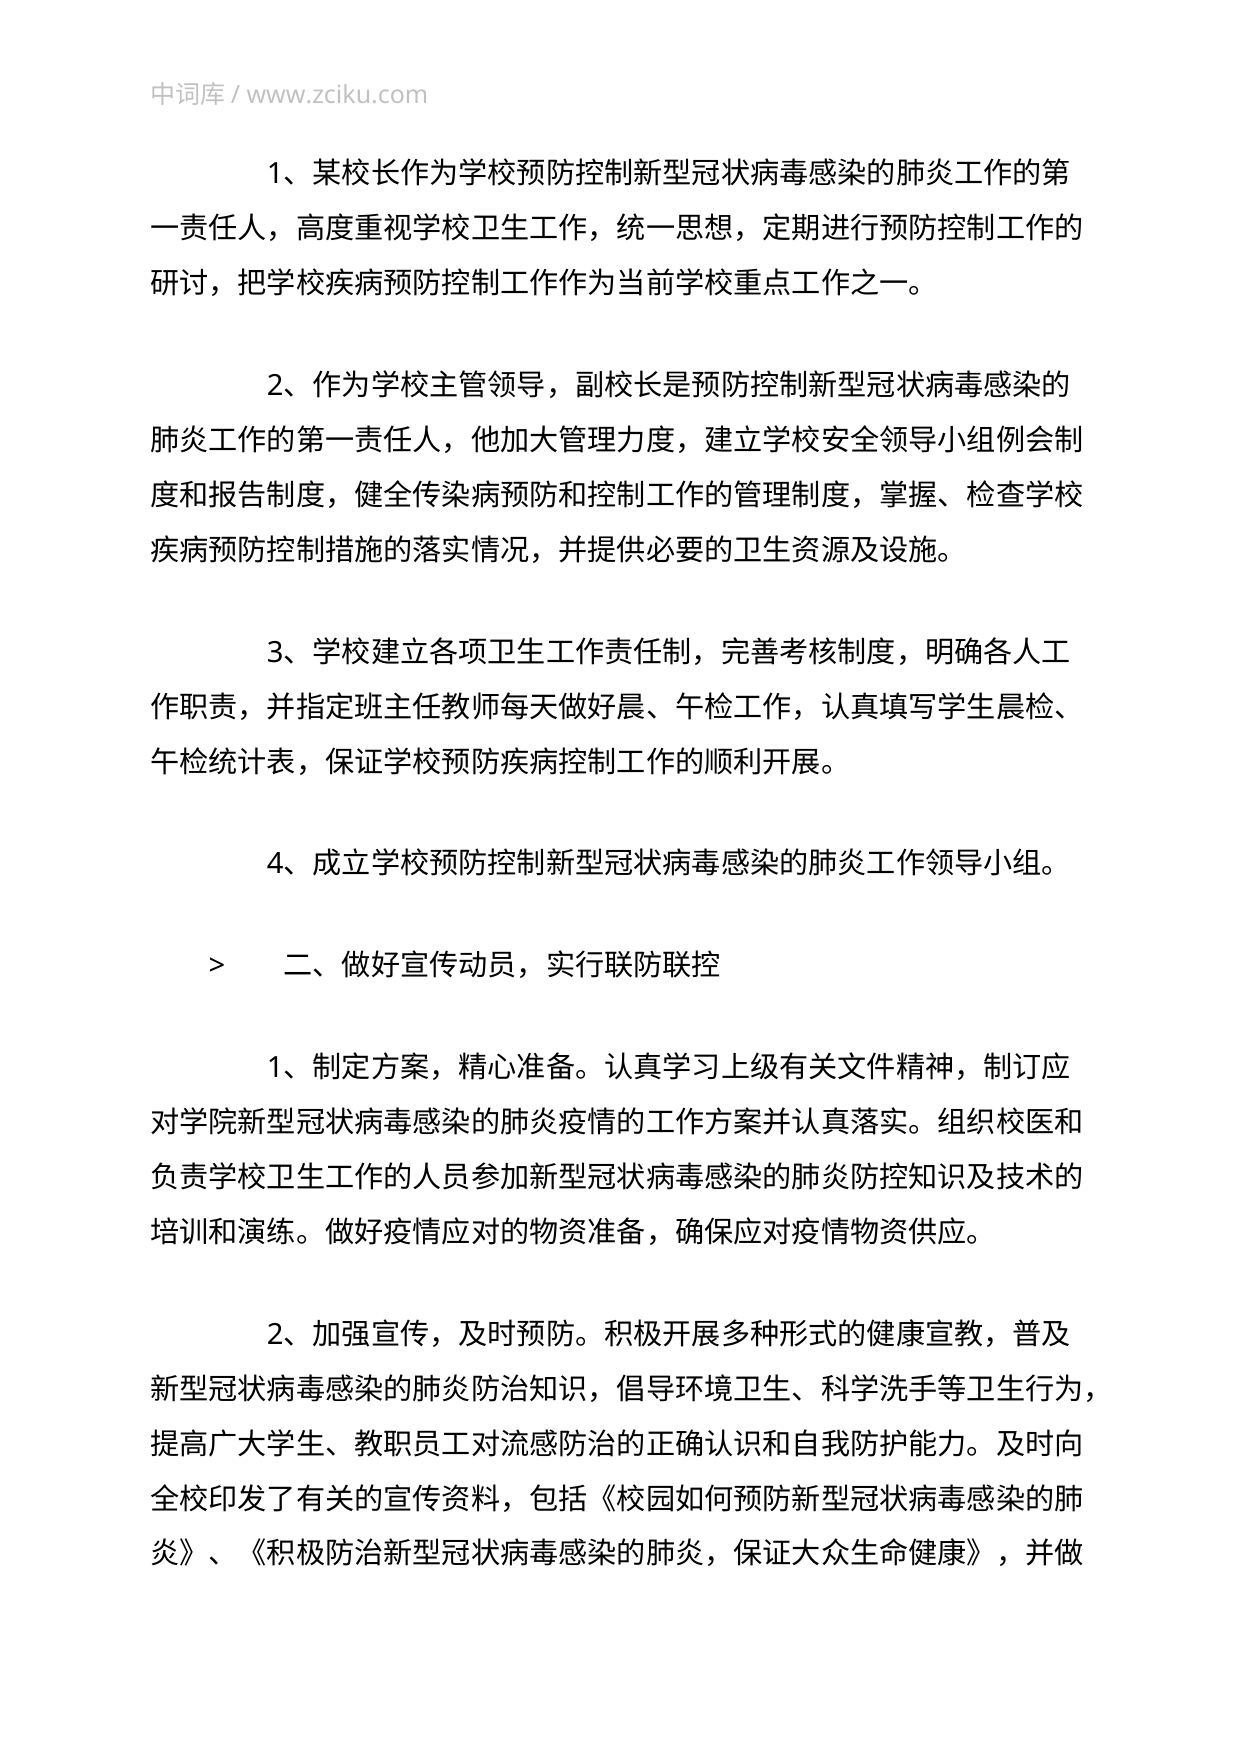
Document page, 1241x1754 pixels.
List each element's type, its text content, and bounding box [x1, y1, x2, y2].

text 2、作为学校主管领导，副校长是预防控制新型冠状病毒感染的肺炎工作的第一责任人，他加大管理力度，建立学校安全领导小组例会制度和报告制度，健全传染病预防和控制工作的管理制度，掌握、检查学校疾病预防控制措施的落实情况，并提供必要的卫生资源及设施。 [150, 362, 1090, 569]
text 3、学校建立各项卫生工作责任制，完善考核制度，明确各人工作职责，并指定班主任教师每天做好晨、午检工作，认真填写学生晨检、午检统计表，保证学校预防疾病控制工作的顺利开展。 [150, 628, 1090, 780]
text 1、制定方案，精心准备。认真学习上级有关文件精神，制订应对学院新型冠状病毒感染的肺炎疫情的工作方案并认真落实。组织校医和负责学校卫生工作的人员参加新型冠状病毒感染的肺炎防控知识及技术的培训和演练。做好疫情应对的物资准备，确保应对疫情物资供应。 [150, 1044, 1090, 1251]
text 1、某校长作为学校预防控制新型冠状病毒感染的肺炎工作的第一责任人，高度重视学校卫生工作，统一思想，定期进行预防控制工作的研讨，把学校疾病预防控制工作作为当前学校重点工作之一。 [150, 150, 1090, 302]
text > 二、做好宣传动员，实行联防联控 [150, 942, 1090, 984]
text 4、成立学校预防控制新型冠状病毒感染的肺炎工作领导小组。 [150, 840, 1090, 882]
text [150, 1310, 1090, 1572]
